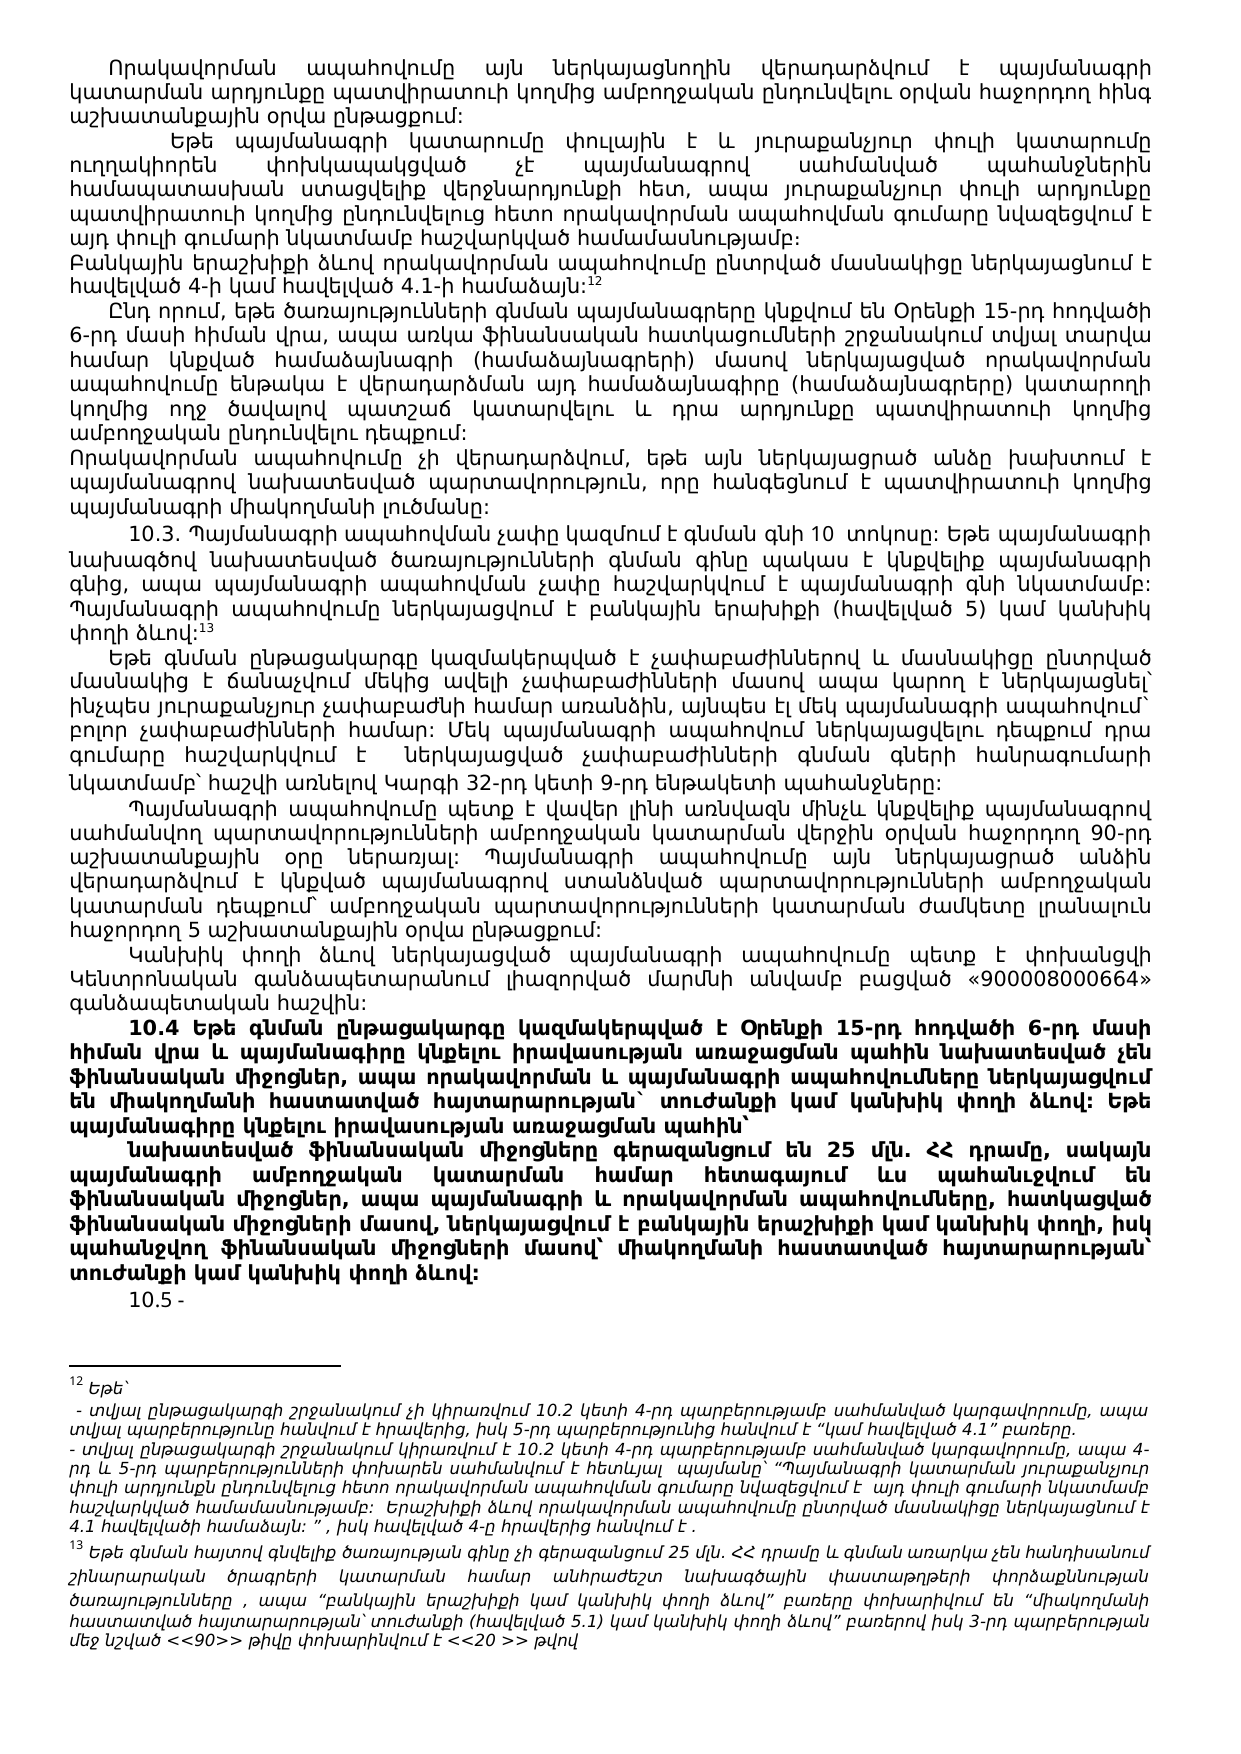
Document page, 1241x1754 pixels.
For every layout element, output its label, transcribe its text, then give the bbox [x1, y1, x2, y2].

text նախատեսված ֆինանսական միջոցները գերազանցում են 25 մլն. ՀՀ դրամը, սակայն պայմանագրի ամբողջական կատարման համար հետագայում ևս պահանւջվում են ֆինանսական միջոցներ, ապա պայմանագրի և որակավորման ապահովումները, հատկացված ֆինանսական միջոցների մասով, ներկայացվում է բանկային երաշխիքի կամ կանխիկ փողի, իսկ պահանջվող ֆինանսական միջոցների մասով՝ միակողմանի հաստատված հայտարարության՝ տուժանքի կամ կանխիկ փողի ձևով: [69, 1138, 1152, 1285]
text 10.3. Պայմանագրի ապահովման չափը կազմում է գնման գնի 10 տոկոսը: Եթե պայմանագրի նախագծով նախատեսված ծառայությունների գնման գինը պակաս է կնքվելիք պայմանագրի գնից, ապա պայմանագրի ապահովման չափը հաշվարկվում է պայմանագրի գնի նկատմամբ: Պայմանագրի ապահովումը ներկայացվում է բանկային երախիքի (հավելված 5) կամ կանխիկ փողի ձևով: [69, 519, 1152, 645]
text Որակավորման ապահովումը չի վերադարձվում, եթե այն ներկայացրած անձը խախտում է պայմանագրով նախատեսված պարտավորություն, որը հանգեցնում է պատվիրատուի կողմից պայմանագրի միակողմանի լուծմանը: [69, 446, 1152, 519]
text Կանխիկ փողի ձևով ներկայացված պայմանագրի ապահովումը պետք է փոխանցվի Կենտրոնական գանձապետարանում լիազորված մարմնի անվամբ բացված «900008000664» գանձապետական հաշվին: [69, 943, 1152, 1016]
text Ընդ որում, եթե ծառայությունների գնման պայմանագրերը կնքվում են Օրենքի 15-րդ հոդվածի 6-րդ մասի հիման վրա, ապա առկա ֆինանսական հատկացումների շրջանակում տվյալ տարվա համար կնքված համաձայնագրի (համաձայնագրերի) մասով ներկայացված որակավորման ապահովումը ենթակա է վերադարձման այդ համաձայնագիրը (համաձայնագրերը) կատարողի կողմից ողջ ծավալով պատշաճ կատարվելու և դրա արդյունքը պատվիրատուի կողմից ամբողջական ընդունվելու դեպքում: [69, 299, 1152, 446]
text Որակավորման ապահովումը այն ներկայացնողին վերադարձվում է պայմանագրի կատարման արդյունքը պատվիրատուի կողմից ամբողջական ընդունվելու օրվան հաջորդող հինգ աշխատանքային օրվա ընթացքում: [69, 56, 1152, 128]
text 10.5 - [69, 1285, 1152, 1313]
text Պայմանագրի ապահովումը պետք է վավեր լինի առնվազն մինչև կնքվելիք պայմանագրով սահմանվող պարտավորությունների ամբողջական կատարման վերջին օրվան հաջորդող 90-րդ աշխատանքային օրը ներառյալ: Պայմանագրի ապահովումը այն ներկայացրած անձին վերադարձվում է կնքված պայմանագրով ստանձնված պարտավորությունների ամբողջական կատարման դեպքում՝ ամբողջական պարտավորությունների կատարման ժամկետը լրանալուն հաջորդող 5 աշխատանքային օրվա ընթացքում: [69, 796, 1152, 943]
text 10.4 Եթե գնման ընթացակարգը կազմակերպված է Օրենքի 15-րդ հոդվածի 6-րդ մասի հիման վրա և պայմանագիրը կնքելու իրավասության առաջացման պահին նախատեսված չեն ֆինանսական միջոցներ, ապա որակավորման և պայմանագրի ապահովումները ներկայացվում են միակողմանի հաստատված հայտարարության` տուժանքի կամ կանխիկ փողի ձևով: Եթե պայմանագիրը կնքելու իրավասության առաջացման պահին՝ [69, 1016, 1152, 1138]
text Բանկային երաշխիքի ձևով որակավորման ապահովումը ընտրված մասնակիցը ներկայացնում է հավելված 4-ի կամ հավելված 4.1-ի համաձայն: [69, 250, 1152, 299]
text Եթե պայմանագրի կատարումը փուլային է և յուրաքանչյուր փուլի կատարումը ուղղակիորեն փոխկապակցված չէ պայմանագրով սահմանված պահանջներին համապատասխան ստացվելիք վերջնարդյունքի հետ, ապա յուրաքանչյուր փուլի արդյունքը պատվիրատուի կողմից ընդունվելուց հետո որակավորման ապահովման գումարը նվազեցվում է այդ փուլի գումարի նկատմամբ հաշվարկված համամասնությամբ։ [69, 128, 1152, 250]
text Եթե գնման ընթացակարգը կազմակերպված է չափաբաժիններով և մասնակիցը ընտրված մասնակից է ճանաչվում մեկից ավելի չափաբաժինների մասով ապա կարող է ներկայացնել՝ ինչպես յուրաքանչյուր չափաբաժնի համար առանձին, այնպես էլ մեկ պայմանագրի ապահովում` բոլոր չափաբաժինների համար: Մեկ պայմանագրի ապահովում ներկայացվելու դեպքում դրա գումարը հաշվարկվում է ներկայացված չափաբաժինների գնման գների հանրագումարի նկատմամբ՝ հաշվի առնելով Կարգի 32-րդ կետի 9-րդ ենթակետի պահանջները: [69, 645, 1152, 796]
